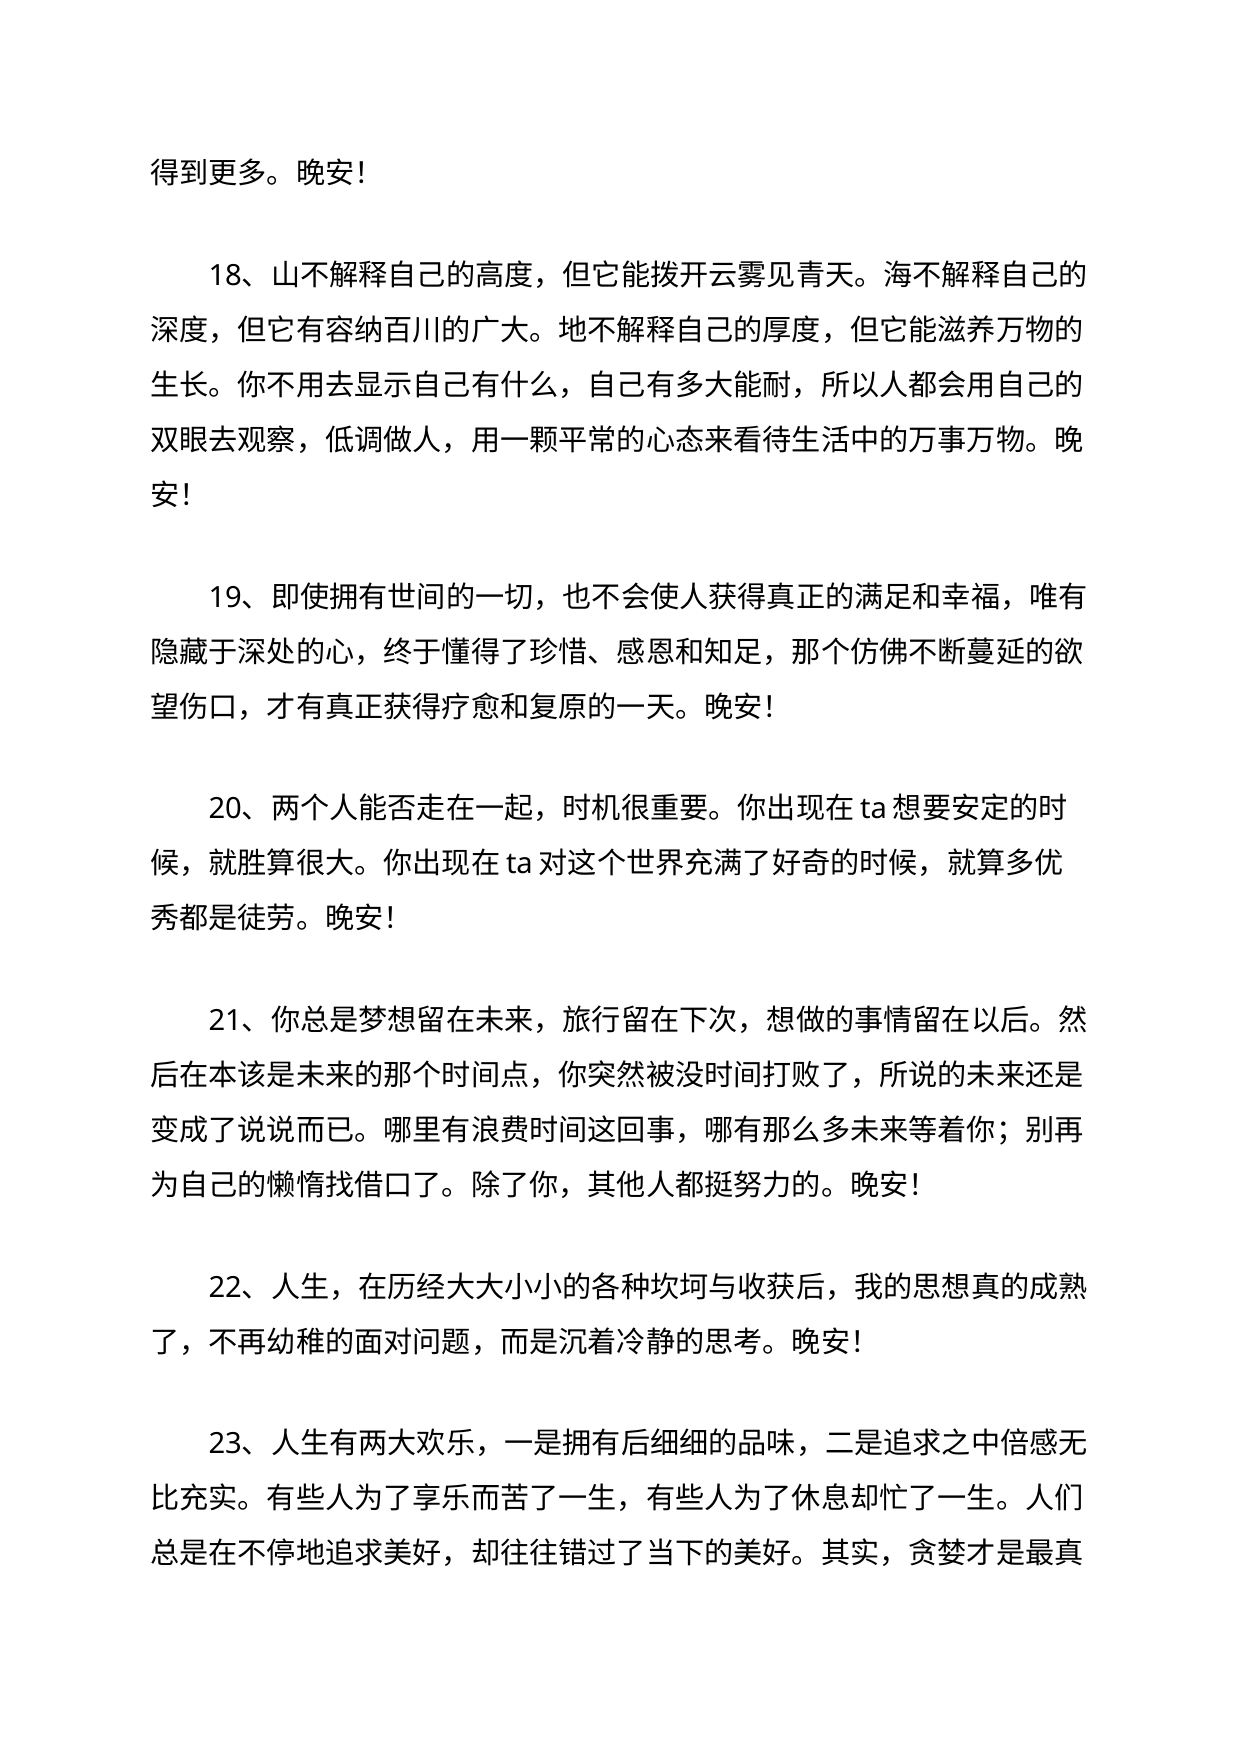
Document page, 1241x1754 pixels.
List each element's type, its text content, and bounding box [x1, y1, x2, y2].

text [150, 150, 1090, 192]
text 22、人生，在历经大大小小的各种坎坷与收获后，我的思想真的成熟了，不再幼稚的面对问题，而是沉着冷静的思考。晚安！ [150, 1263, 1090, 1361]
text 21、你总是梦想留在未来，旅行留在下次，想做的事情留在以后。然后在本该是未来的那个时间点，你突然被没时间打败了，所说的未来还是变成了说说而已。哪里有浪费时间这回事，哪有那么多未来等着你；别再为自己的懒惰找借口了。除了你，其他人都挺努力的。晚安！ [150, 997, 1090, 1204]
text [150, 1420, 1090, 1572]
text 18、山不解释自己的高度，但它能拨开云雾见青天。海不解释自己的深度，但它有容纳百川的广大。地不解释自己的厚度，但它能滋养万物的生长。你不用去显示自己有什么，自己有多大能耐，所以人都会用自己的双眼去观察，低调做人，用一颗平常的心态来看待生活中的万事万物。晚安！ [150, 252, 1090, 514]
text 20、两个人能否走在一起，时机很重要。你出现在ta想要安定的时候，就胜算很大。你出现在ta对这个世界充满了好奇的时候，就算多优秀都是徒劳。晚安！ [150, 785, 1090, 937]
text 19、即使拥有世间的一切，也不会使人获得真正的满足和幸福，唯有隐藏于深处的心，终于懂得了珍惜、感恩和知足，那个仿佛不断蔓延的欲望伤口，才有真正获得疗愈和复原的一天。晚安！ [150, 573, 1090, 725]
